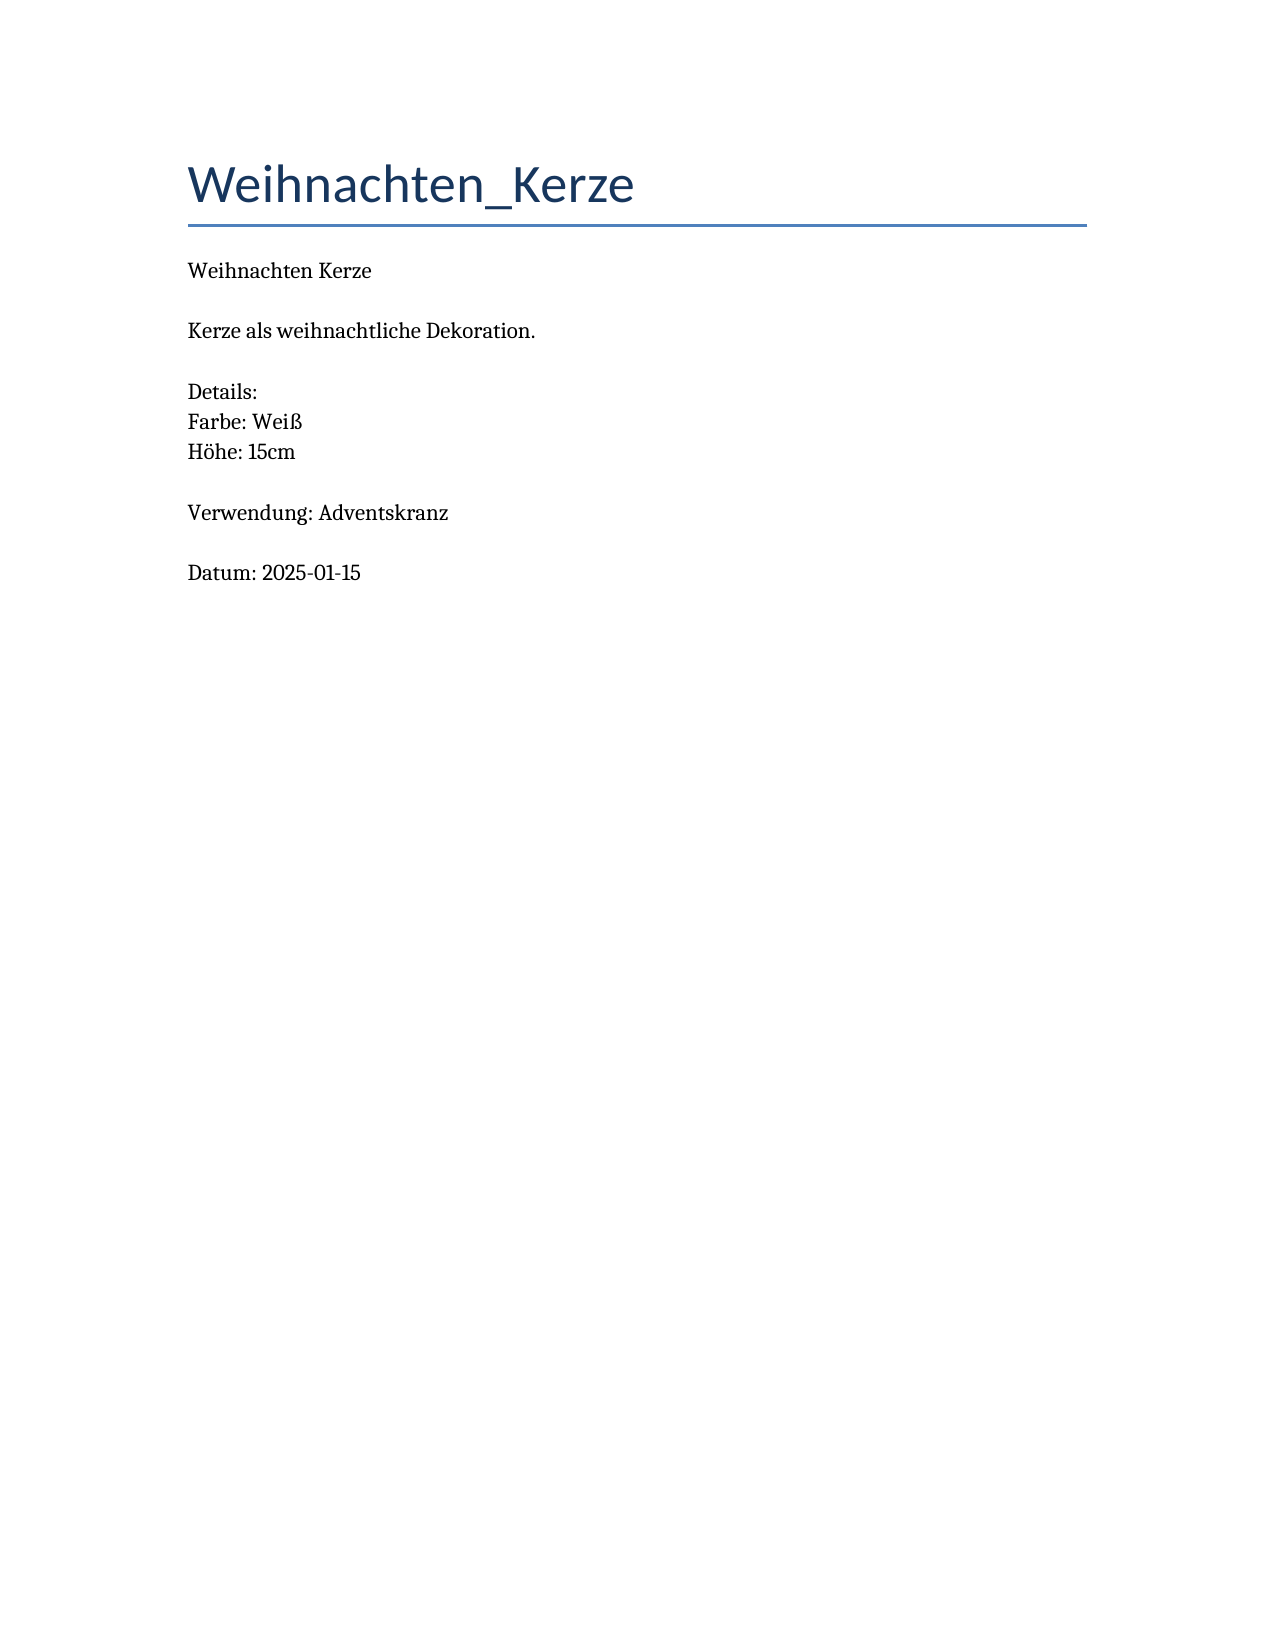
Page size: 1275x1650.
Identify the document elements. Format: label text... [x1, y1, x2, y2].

title Weihnachten_Kerze [187, 150, 1087, 227]
text Weihnachten Kerze Kerze als weihnachtliche Dekoration. Details: Farbe: Weiß Höhe: 15cm Verwendung: Adventskranz Datum: 2025-01-15 [187, 258, 1087, 586]
